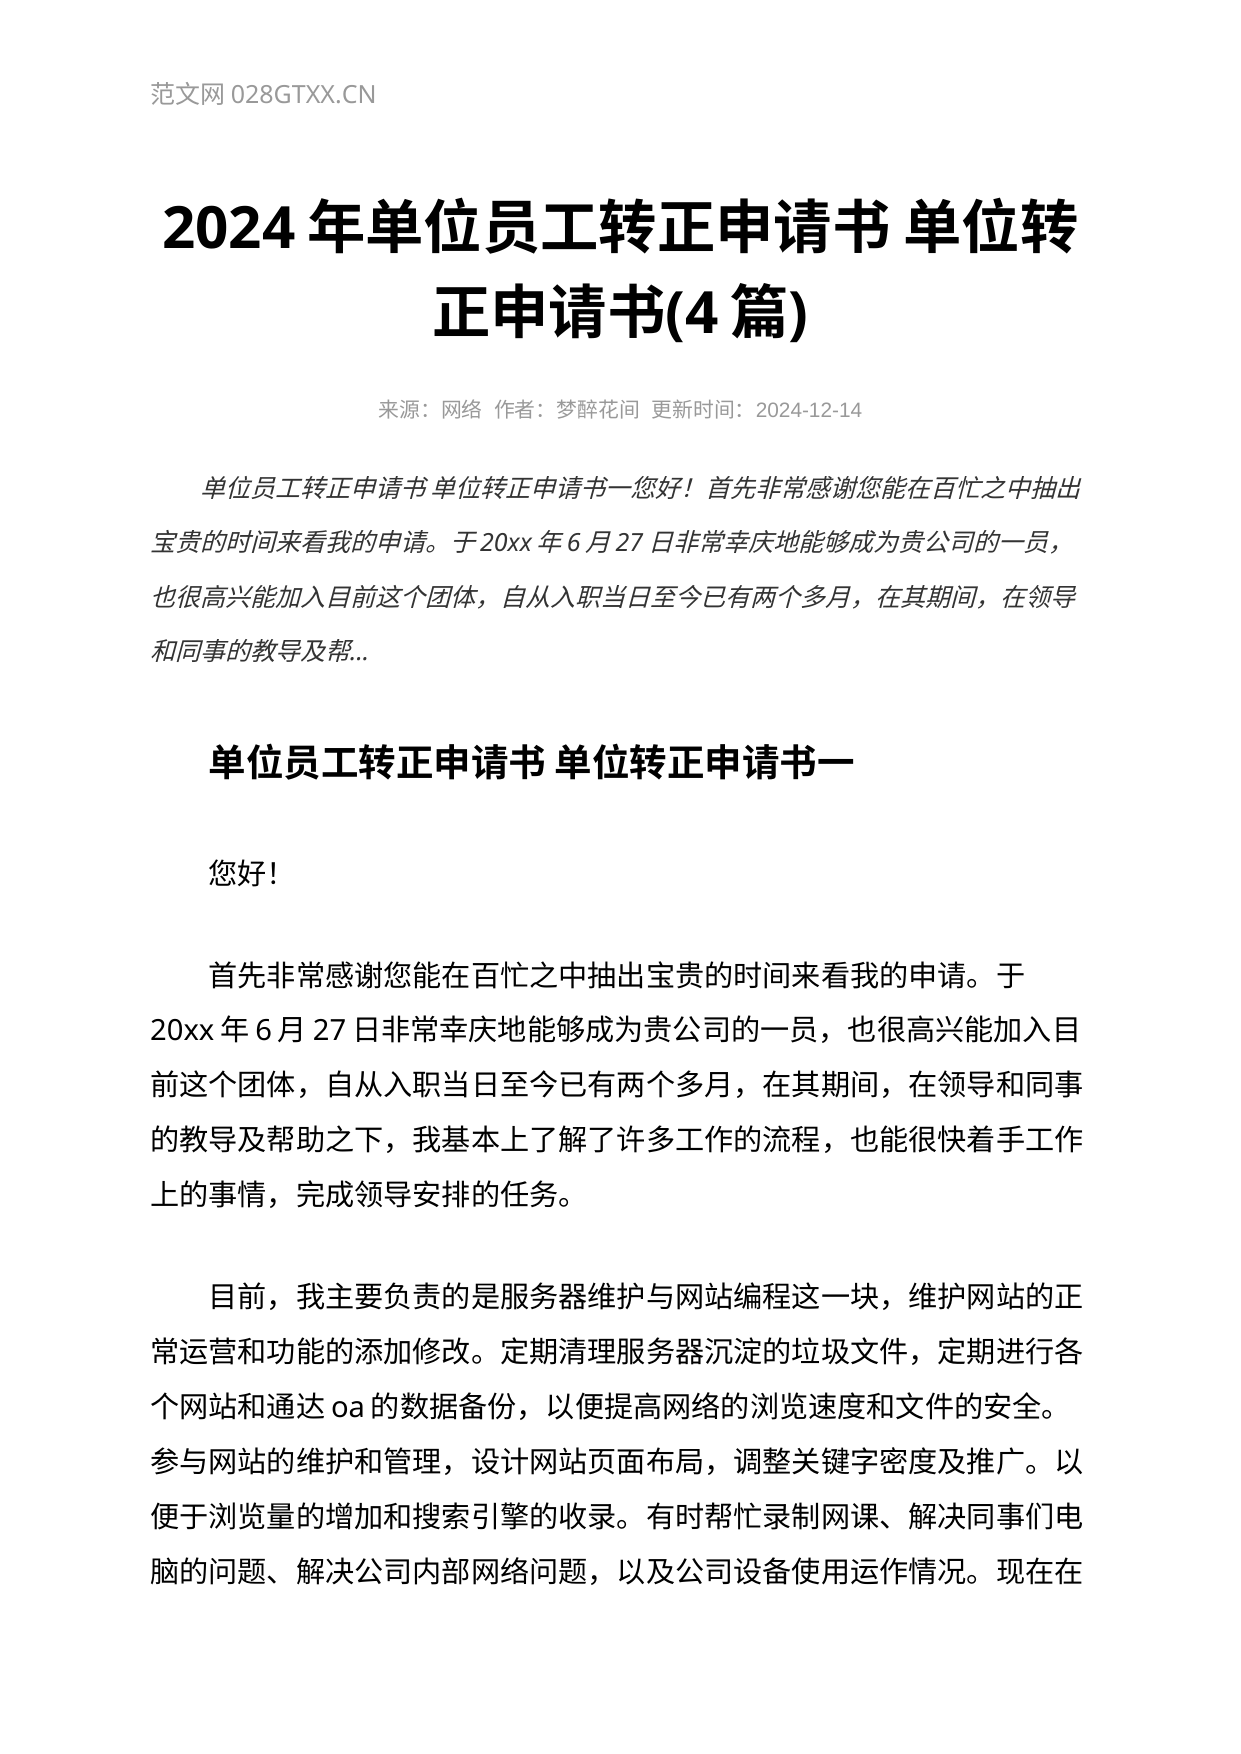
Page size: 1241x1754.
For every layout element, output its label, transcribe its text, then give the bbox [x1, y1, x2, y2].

subtitle 2024年单位员工转正申请书 单位转正申请书(4篇) [150, 181, 1090, 351]
text 单位员工转正申请书 单位转正申请书一 [150, 733, 1090, 787]
text 首先非常感谢您能在百忙之中抽出宝贵的时间来看我的申请。于20xx年6月27日非常幸庆地能够成为贵公司的一员，也很高兴能加入目前这个团体，自从入职当日至今已有两个多月，在其期间，在领导和同事的教导及帮助之下，我基本上了解了许多工作的流程，也能很快着手工作上的事情，完成领导安排的任务。 [150, 952, 1090, 1214]
text 来源：网络 作者：梦醉花间 更新时间：2024-12-14 [150, 398, 1090, 422]
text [150, 1273, 1090, 1590]
text 您好！ [150, 850, 1090, 893]
text 单位员工转正申请书 单位转正申请书一您好！首先非常感谢您能在百忙之中抽出宝贵的时间来看我的申请。于20xx年6月27日非常幸庆地能够成为贵公司的一员，也很高兴能加入目前这个团体，自从入职当日至今已有两个多月，在其期间，在领导和同事的教导及帮... [150, 468, 1090, 668]
